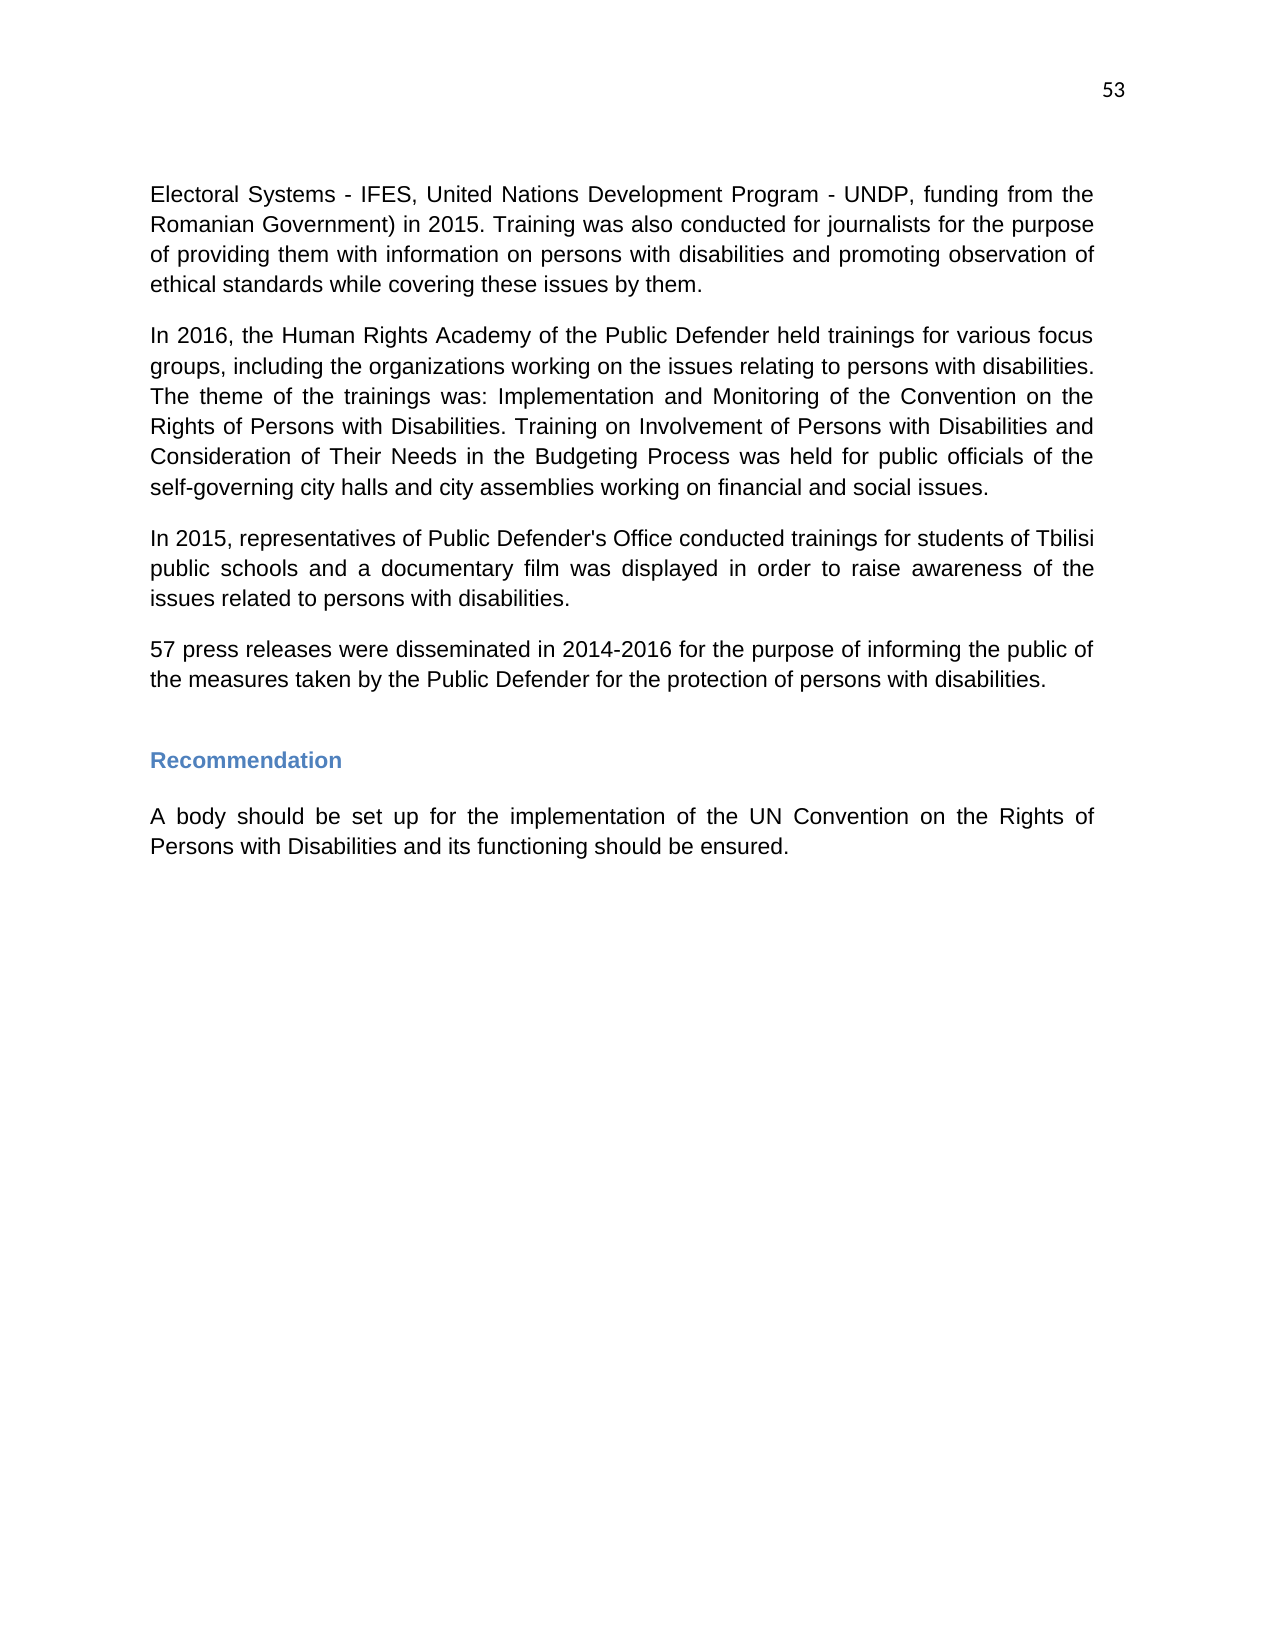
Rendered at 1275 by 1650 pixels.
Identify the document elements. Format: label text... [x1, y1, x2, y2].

text 57 press releases were disseminated in 2014-2016 for the purpose of informing the public of the measures taken by the Public Defender for the protection of persons with disabilities. [150, 636, 1095, 692]
text In 2015, representatives of Public Defender's Office conducted trainings for students of Tbilisi public schools and a documentary film was displayed in order to raise awareness of the issues related to persons with disabilities. [150, 524, 1095, 611]
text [150, 181, 1095, 298]
text A body should be set up for the implementation of the UN Convention on the Rights of Persons with Disabilities and its functioning should be ensured. [150, 803, 1095, 859]
subtitle Recommendation [150, 747, 1095, 774]
text In 2016, the Human Rights Academy of the Public Defender held trainings for various focus groups, including the organizations working on the issues relating to persons with disabilities. The theme of the trainings was: Implementation and Monitoring of the Convention on the Rights of Persons with Disabilities. Training on Involvement of Persons with Disabilities and Consideration of Their Needs in the Budgeting Process was held for public officials of the self-governing city halls and city assemblies working on financial and social issues. [150, 322, 1095, 500]
